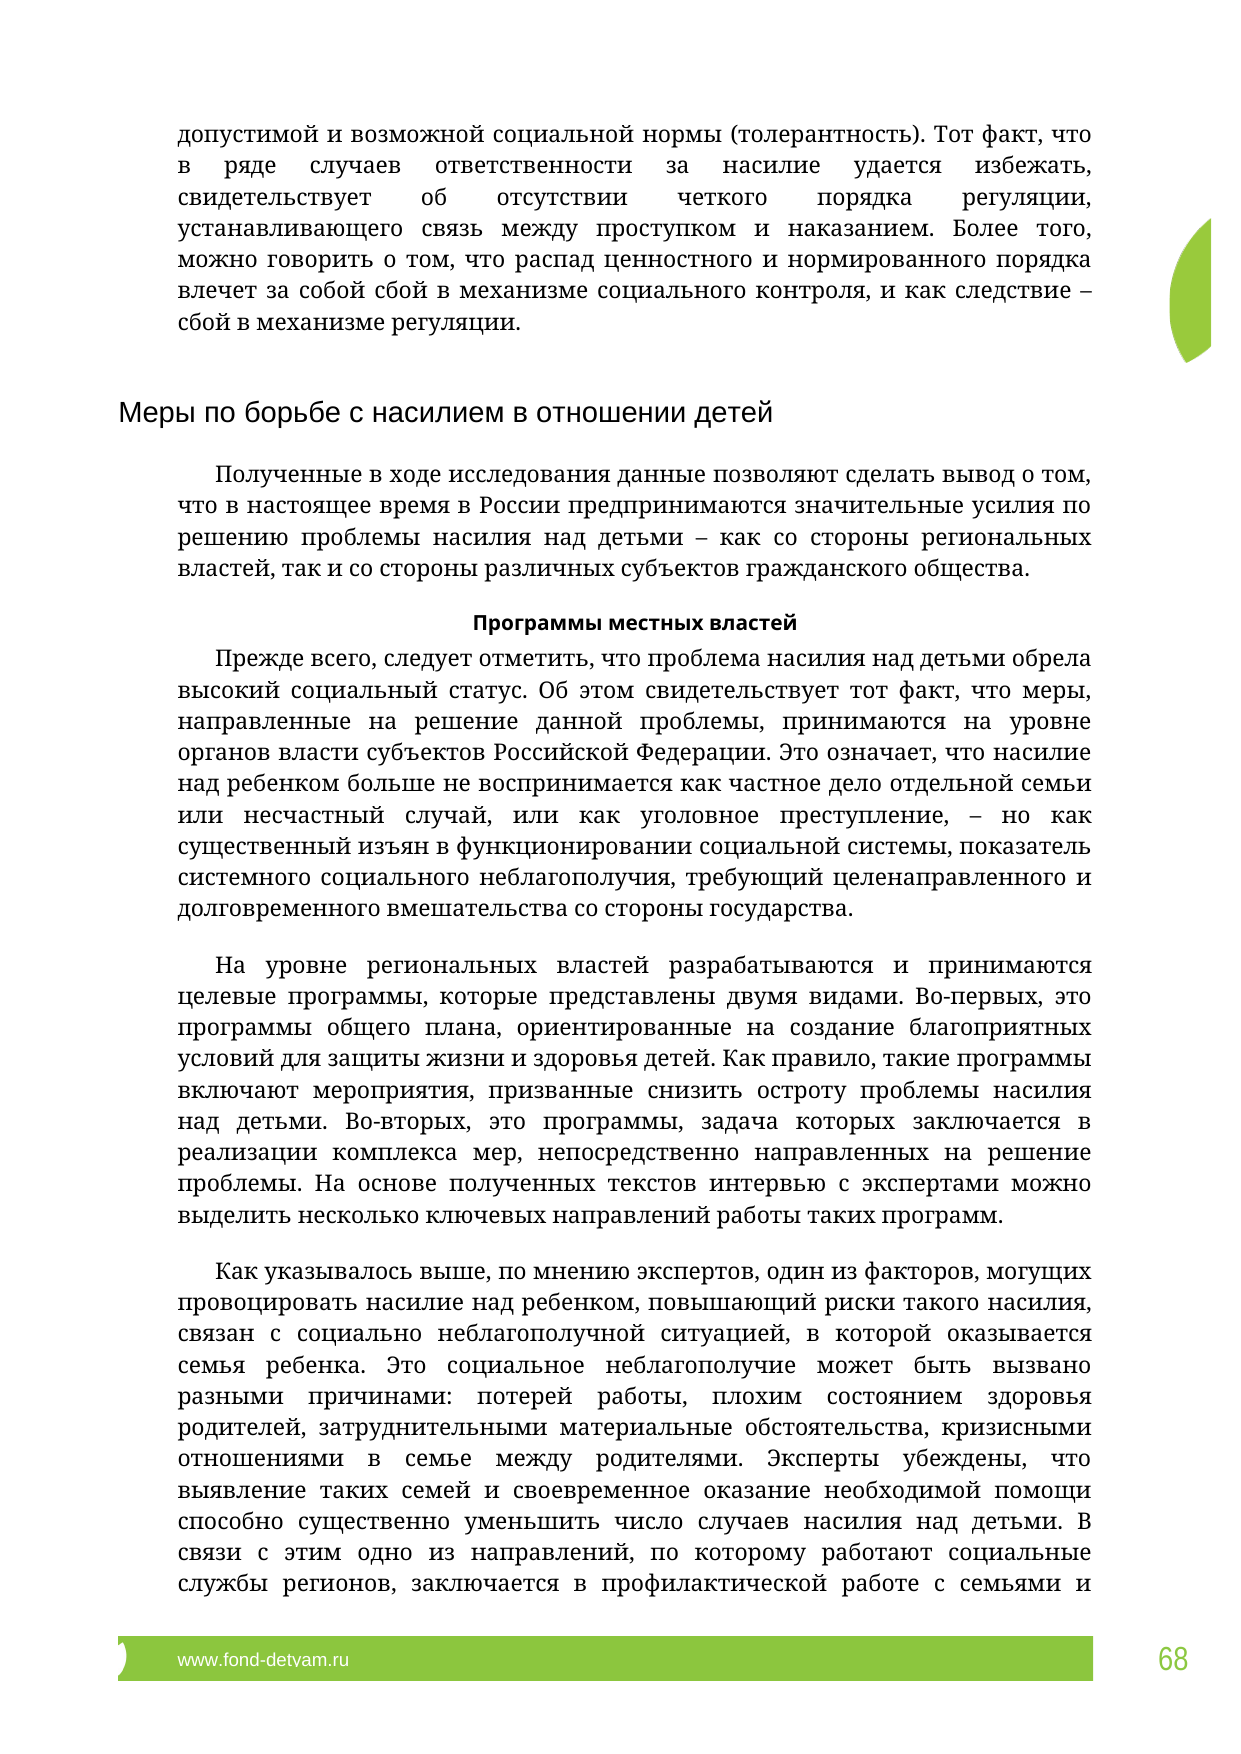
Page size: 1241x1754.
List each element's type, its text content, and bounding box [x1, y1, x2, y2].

text На уровне региональных властей разрабатываются и принимаются целевые программы, которые представлены двумя видами. Во-первых, это программы общего плана, ориентированные на создание благоприятных условий для защиты жизни и здоровья детей. Как правило, такие программы включают мероприятия, призванные снизить остроту проблемы насилия над детьми. Во-вторых, это программы, задача которых заключается в реализации комплекса мер, непосредственно направленных на решение проблемы. На основе полученных текстов интервью с экспертами можно выделить несколько ключевых направлений работы таких программ. [177, 948, 1092, 1230]
text Полученные в ходе исследования данные позволяют сделать вывод о том, что в настоящее время в России предпринимаются значительные усилия по решению проблемы насилия над детьми – как со стороны региональных властей, так и со стороны различных субъектов гражданского общества. [177, 458, 1092, 583]
text Прежде всего, следует отметить, что проблема насилия над детьми обрела высокий социальный статус. Об этом свидетельствует тот факт, что меры, направленные на решение данной проблемы, принимаются на уровне органов власти субъектов Российской Федерации. Это означает, что насилие над ребенком больше не воспринимается как частное дело отдельной семьи или несчастный случай, или как уголовное преступление, – но как существенный изъян в функционировании социальной системы, показатель системного социального неблагополучия, требующий целенаправленного и долговременного вмешательства со стороны государства. [177, 642, 1092, 923]
subtitle Меры по борьбе с насилием в отношении детей [118, 395, 856, 429]
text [177, 1255, 1092, 1598]
picture [1169, 218, 1212, 363]
subtitle Программы местных властей [177, 608, 1092, 636]
picture [118, 1636, 1094, 1681]
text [177, 118, 1092, 337]
